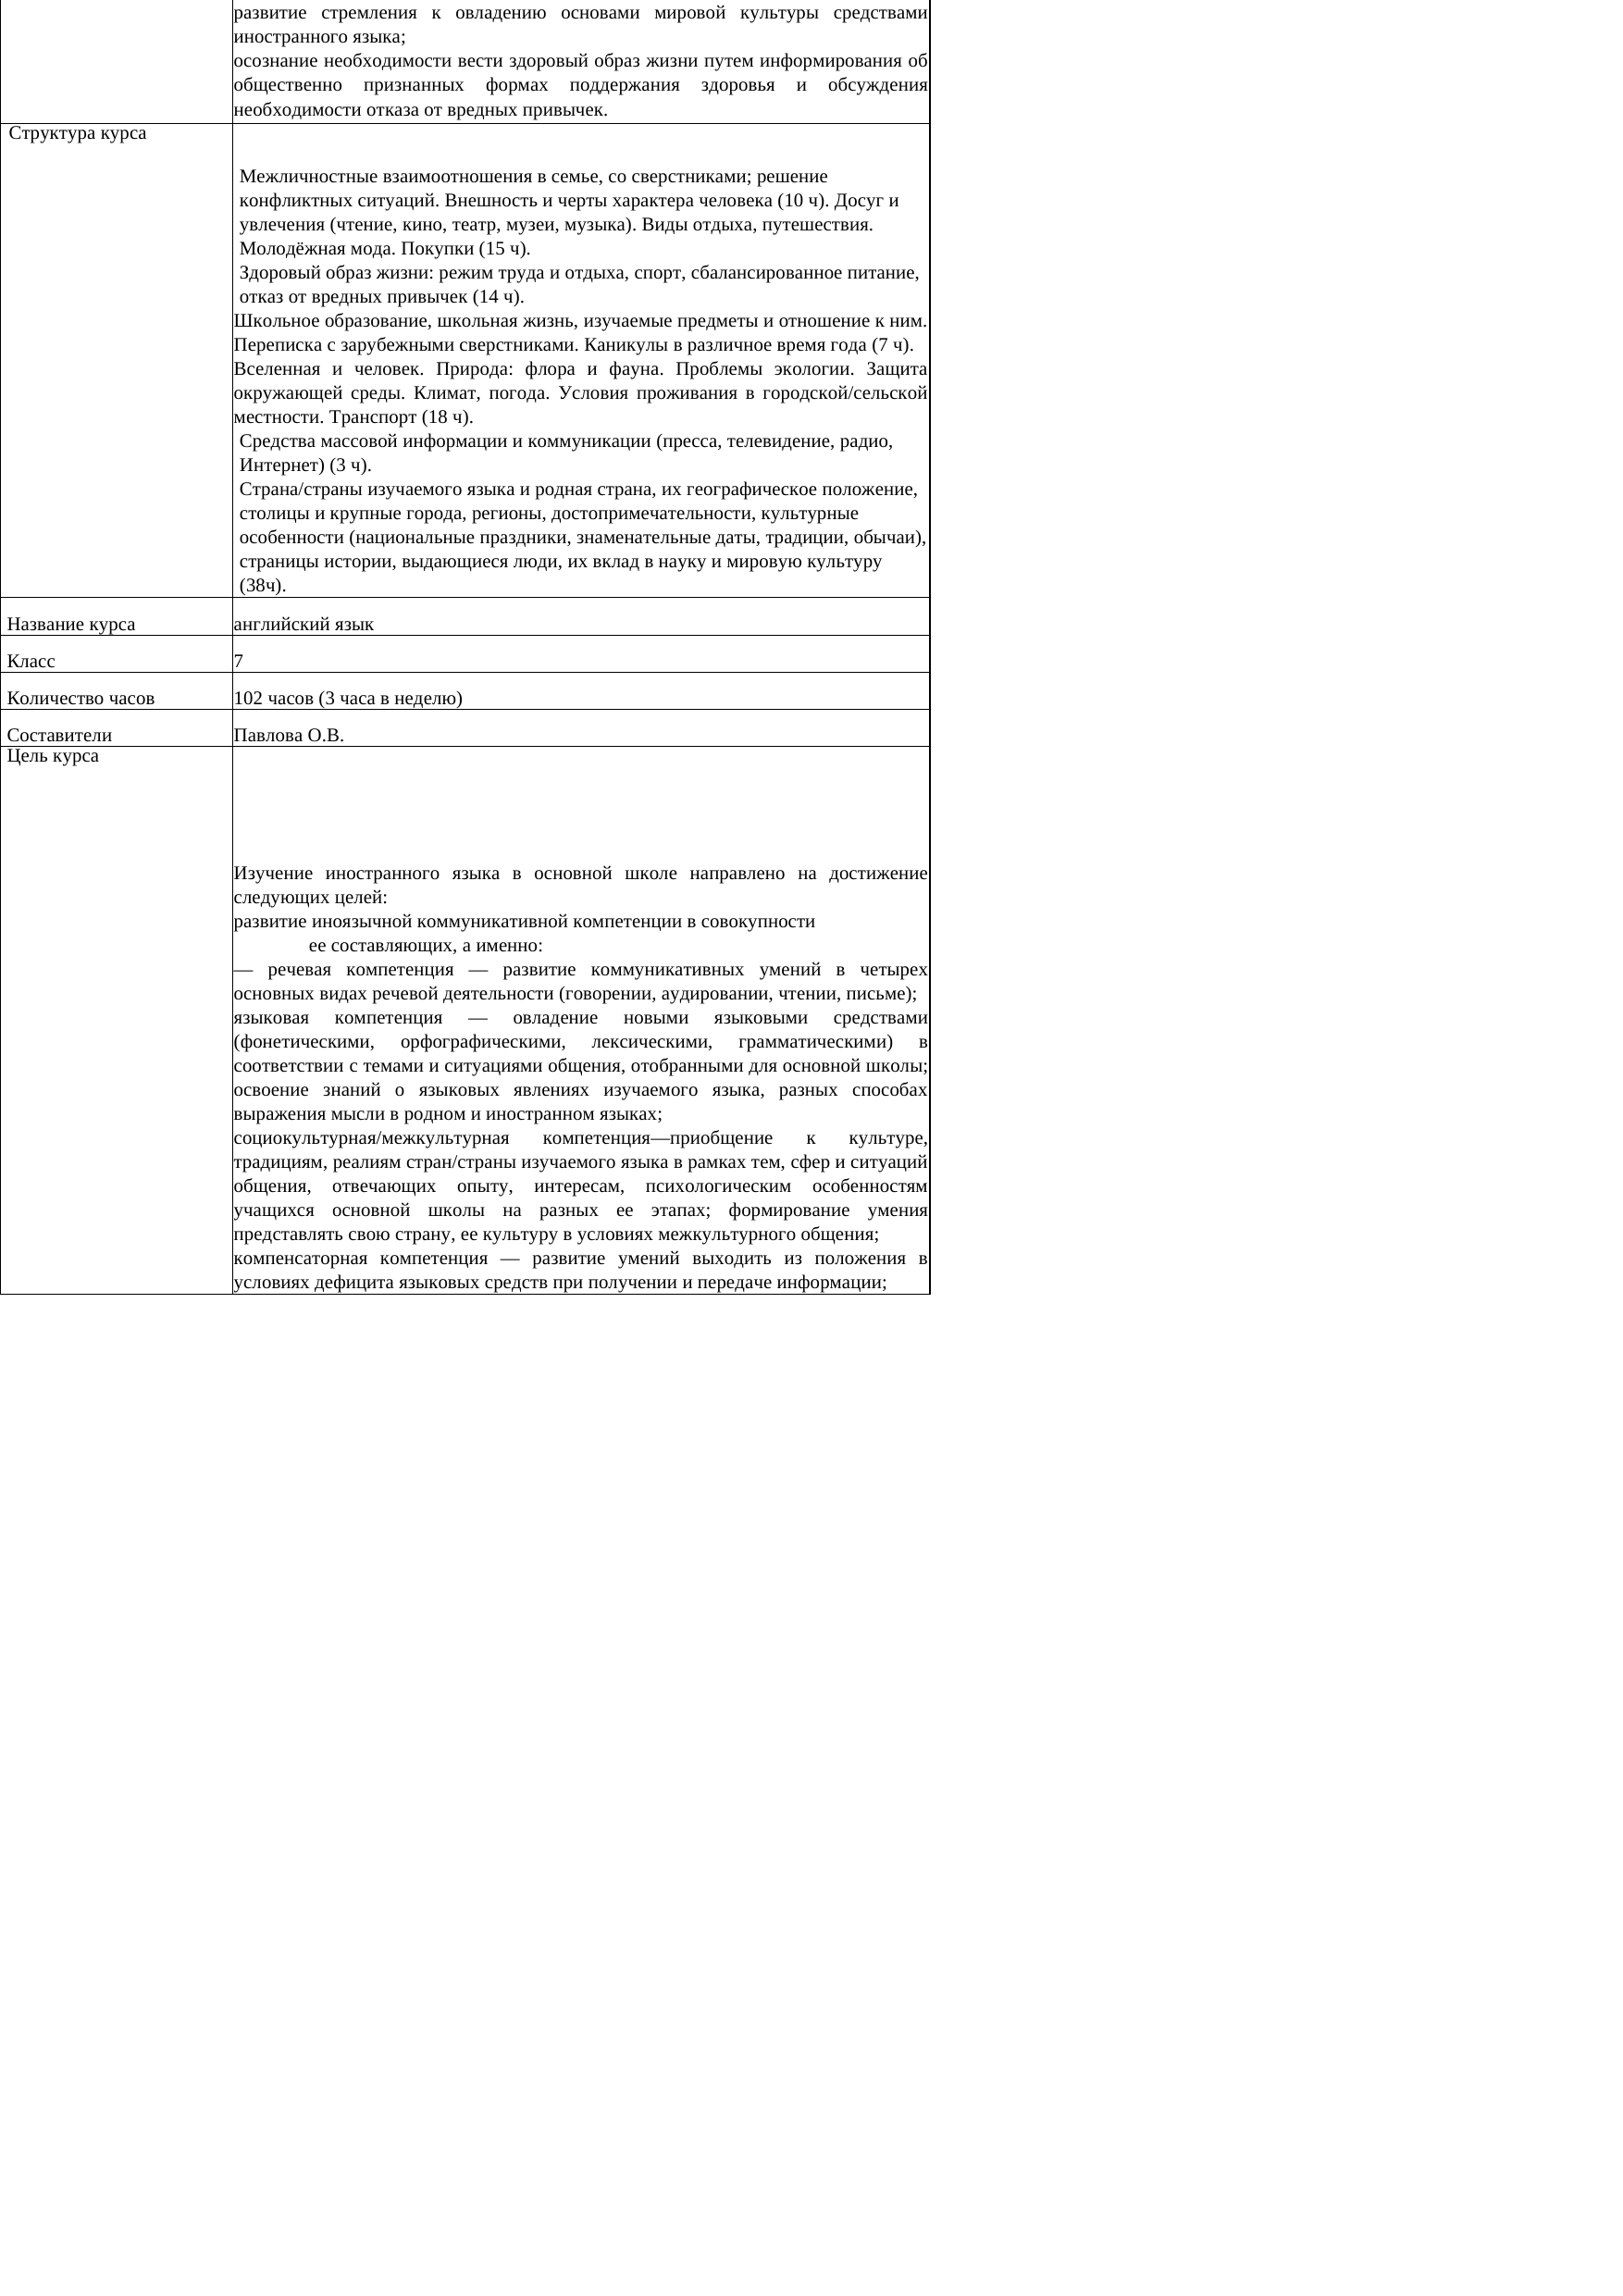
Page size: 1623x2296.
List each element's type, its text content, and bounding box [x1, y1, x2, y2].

table_cell Павлова О.В. [233, 710, 929, 746]
table_header английский язык [233, 598, 929, 635]
table_cell Межличностные взаимоотношения в семье, со сверстниками; решение конфликтных ситуаций. Внешность и черты характера человека (10 ч). Досуг и увлечения (чтение, кино, театр, музеи, музыка). Виды отдыха, путешествия. Молодёжная мода. Покупки (15 ч). Здоровый образ жизни: режим труда и отдыха, спорт, сбалансированное питание, отказ от вредных привычек (14 ч). Школьное образование, школьная жизнь, изучаемые предметы и отношение к ним. Переписка с зарубежными сверстниками. Каникулы в различное время года (7 ч). Вселенная и человек. Природа: флора и фауна. Проблемы экологии. Защита окружающей среды. Климат, погода. Условия проживания в городской/сельской местности. Транспорт (18 ч). Средства массовой информации и коммуникации (пресса, телевидение, радио, Интернет) (3 ч). Страна/страны изучаемого языка и родная страна, их географическое положение, столицы и крупные города, регионы, достопримечательности, культурные особенности (национальные праздники, знаменательные даты, традиции, обычаи), страницы истории, выдающиеся люди, их вклад в науку и мировую культуру (38ч). [233, 124, 929, 597]
table_header [1, 0, 232, 122]
table_header развитие стремления к овладению основами мировой культуры средствами иностранного языка; осознание необходимости вести здоровый образ жизни путем информирования об общественно признанных формах поддержания здоровья и обсуждения необходимости отказа от вредных привычек. [233, 0, 929, 122]
table_cell 7 [233, 636, 929, 672]
table_cell Составители [1, 710, 232, 746]
table_header Название курса [1, 598, 232, 635]
table_cell Количество часов [1, 673, 232, 709]
table_cell Изучение иностранного языка в основной школе направлено на достижение следующих целей: развитие иноязычной коммуникативной компетенции в совокупности ее составляющих, а именно: — речевая компетенция — развитие коммуникативных умений в четырех основных видах речевой деятельности (говорении, аудировании, чтении, письме); языковая компетенция — овладение новыми языковыми средствами (фонетическими, орфографическими, лексическими, грамматическими) в соответствии c темами и ситуациями общения, отобранными для основной школы; освоение знаний о языковых явлениях изучаемого языка, разных способах выражения мысли в родном и иностранном языках; социокультурная/межкультурная компетенция—приобщение к культуре, традициям, реалиям стран/страны изучаемого языка в рамках тем, сфер и ситуаций общения, отвечающих опыту, интересам, психологическим особенностям учащихся основной школы на разных ее этапах; формирование умения представлять свою страну, ее культуру в условиях межкультурного общения; компенсаторная компетенция — развитие умений выходить из положения в условиях дефицита языковых средств при получении и передаче информации; [233, 747, 929, 1294]
table_cell Структура курса [1, 124, 232, 597]
table_cell Класс [1, 636, 232, 672]
table_cell 102 часов (3 часа в неделю) [233, 673, 929, 709]
table_cell Цель курса [1, 747, 232, 1294]
